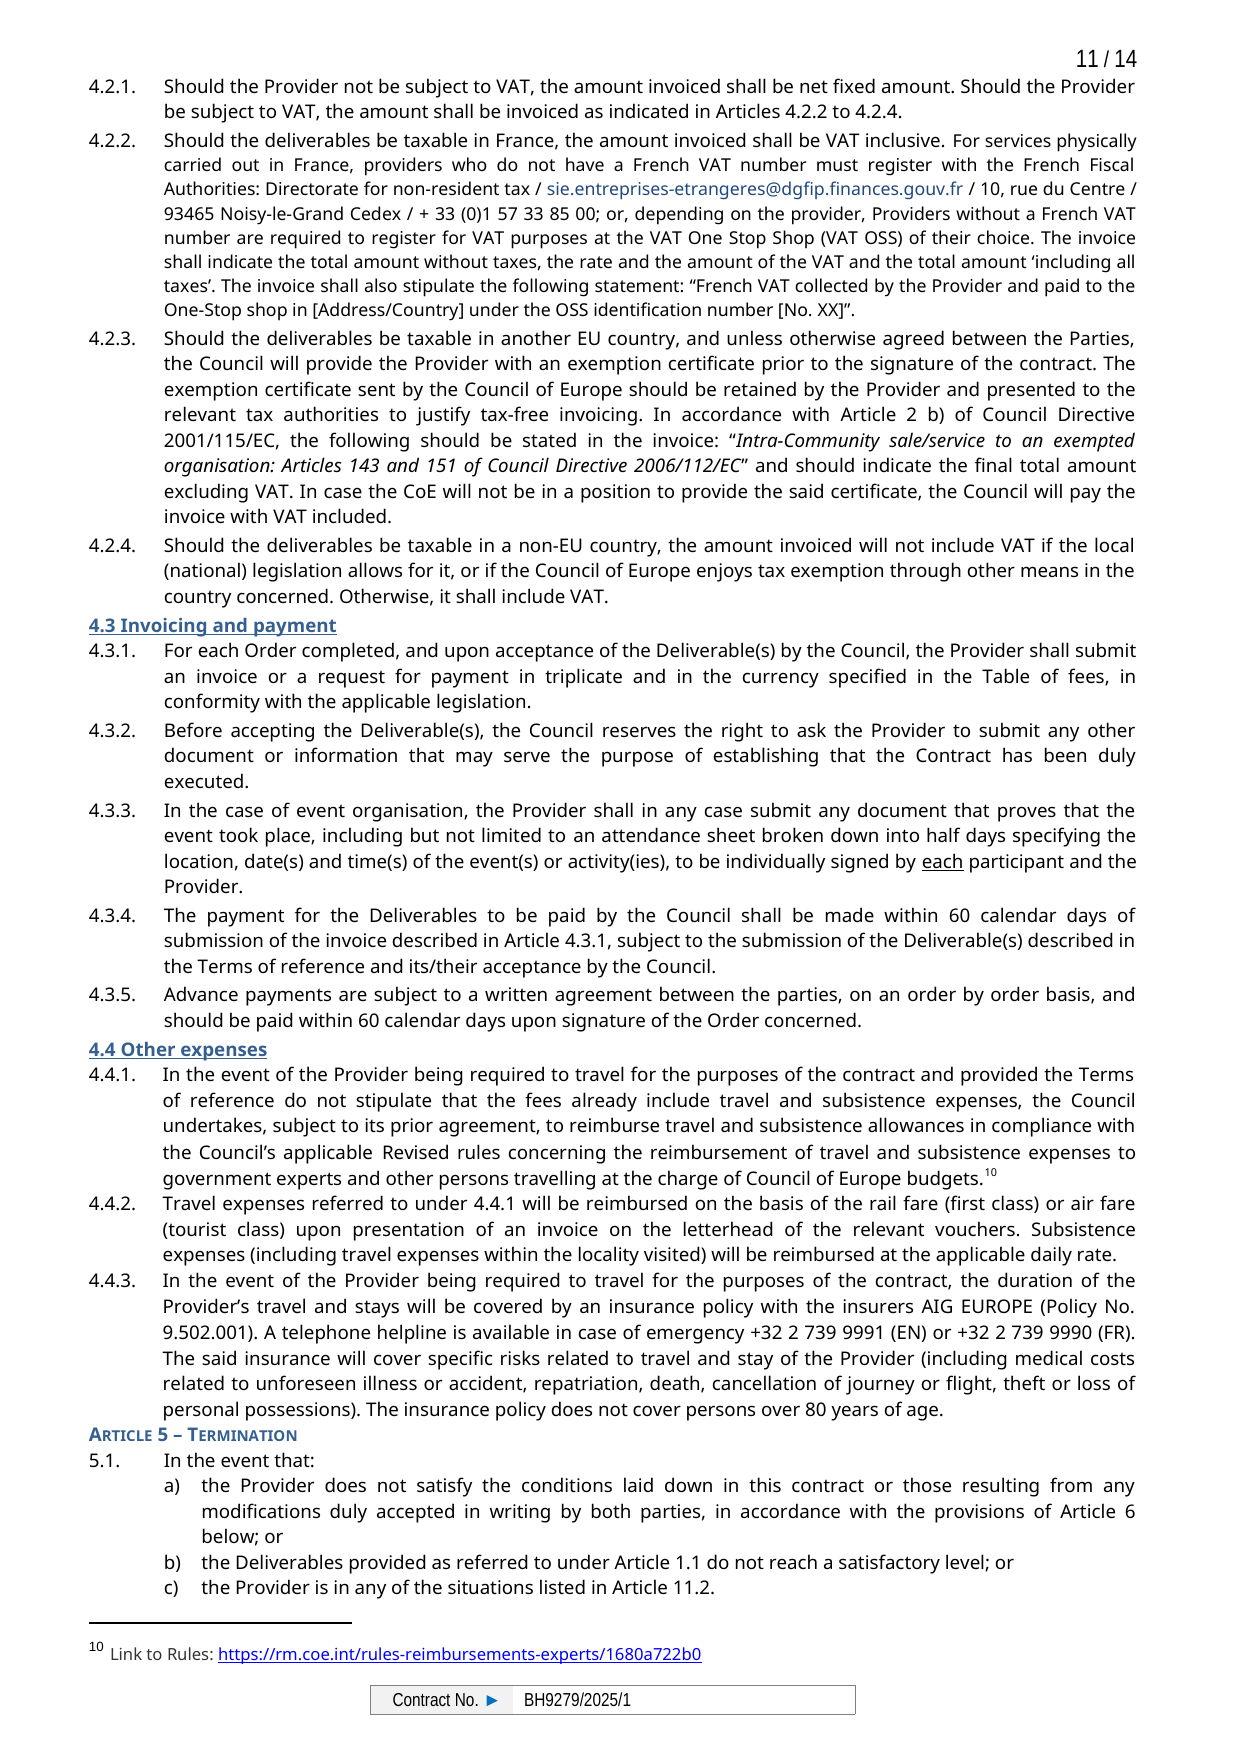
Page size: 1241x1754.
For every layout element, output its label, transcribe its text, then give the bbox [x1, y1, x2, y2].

text Article 5 – Termination [89, 1421, 1137, 1447]
text 4.4.3. In the event of the Provider being required to travel for the purposes of the contract, the duration of the Provider’s travel and stays will be covered by an insurance policy with the insurers AIG EUROPE (Policy No. 9.502.001). A telephone helpline is available in case of emergency +32 2 739 9991 (EN) or +32 2 739 9990 (FR). The said insurance will cover specific risks related to travel and stay of the Provider (including medical costs related to unforeseen illness or accident, repatriation, death, cancellation of journey or flight, theft or loss of personal possessions). The insurance policy does not cover persons over 80 years of age. [89, 1267, 1137, 1421]
text 4.3 Invoicing and payment [89, 612, 1137, 637]
list Should the deliverables be taxable in another EU country, and unless otherwise agreed between the Parties, the Council will provide the Provider with an exemption certificate prior to the signature of the contract. The exemption certificate sent by the Council of Europe should be retained by the Provider and presented to the relevant tax authorities to justify tax-free invoicing. In accordance with Article 2 b) of Council Directive 2001/115/EC, the following should be stated in the invoice: “Intra-Community sale/service to an exempted organisation: Articles 143 and 151 of Council Directive 2006/112/EC” and should indicate the final total amount excluding VAT. In case the CoE will not be in a position to provide the said certificate, the Council will pay the invoice with VAT included. [89, 325, 1137, 529]
list For each Order completed, and upon acceptance of the Deliverable(s) by the Council, the Provider shall submit an invoice or a request for payment in triplicate and in the currency specified in the Table of fees, in conformity with the applicable legislation. [89, 637, 1137, 714]
list the Provider is in any of the situations listed in Article 11.2. [164, 1574, 1137, 1600]
list Should the deliverables be taxable in a non-EU country, the amount invoiced will not include VAT if the local (national) legislation allows for it, or if the Council of Europe enjoys tax exemption through other means in the country concerned. Otherwise, it shall include VAT. [89, 532, 1137, 609]
list Should the Provider not be subject to VAT, the amount invoiced shall be net fixed amount. Should the Provider be subject to VAT, the amount shall be invoiced as indicated in Articles 4.2.2 to 4.2.4. [89, 73, 1137, 124]
list the Deliverables provided as referred to under Article 1.1 do not reach a satisfactory level; or [164, 1549, 1137, 1574]
list The payment for the Deliverables to be paid by the Council shall be made within 60 calendar days of submission of the invoice described in Article 4.3.1, subject to the submission of the Deliverable(s) described in the Terms of reference and its/their acceptance by the Council. [89, 902, 1137, 979]
text 4.4 Other expenses [89, 1036, 1137, 1061]
list the Provider does not satisfy the conditions laid down in this contract or those resulting from any modifications duly accepted in writing by both parties, in accordance with the provisions of Article 6 below; or [164, 1472, 1137, 1549]
list Before accepting the Deliverable(s), the Council reserves the right to ask the Provider to submit any other document or information that may serve the purpose of establishing that the Contract has been duly executed. [89, 717, 1137, 794]
list Advance payments are subject to a written agreement between the parties, on an order by order basis, and should be paid within 60 calendar days upon signature of the Order concerned. [89, 982, 1137, 1033]
text 4.4.1. In the event of the Provider being required to travel for the purposes of the contract and provided the Terms of reference do not stipulate that the fees already include travel and subsistence expenses, the Council undertakes, subject to its prior agreement, to reimburse travel and subsistence allowances in compliance with the Council’s applicable Revised rules concerning the reimbursement of travel and subsistence expenses to government experts and other persons travelling at the charge of Council of Europe budgets. [89, 1061, 1137, 1190]
text 4.4.2. Travel expenses referred to under 4.4.1 will be reimbursed on the basis of the rail fare (first class) or air fare (tourist class) upon presentation of an invoice on the letterhead of the relevant vouchers. Subsistence expenses (including travel expenses within the locality visited) will be reimbursed at the applicable daily rate. [89, 1190, 1137, 1267]
list In the case of event organisation, the Provider shall in any case submit any document that proves that the event took place, including but not limited to an attendance sheet broken down into half days specifying the location, date(s) and time(s) of the event(s) or activity(ies), to be individually signed by each participant and the Provider. [89, 797, 1137, 899]
list In the event that: [89, 1447, 1137, 1472]
list Should the deliverables be taxable in France, the amount invoiced shall be VAT inclusive. For services physically carried out in France, providers who do not have a French VAT number must register with the French Fiscal Authorities: Directorate for non-resident tax / sie.entreprises-etrangeres@dgfip.finances.gouv.fr / 10, rue du Centre / 93465 Noisy-le-Grand Cedex / + 33 (0)1 57 33 85 00; or, depending on the provider, Providers without a French VAT number are required to register for VAT purposes at the VAT One Stop Shop (VAT OSS) of their choice. The invoice shall indicate the total amount without taxes, the rate and the amount of the VAT and the total amount ‘including all taxes’. The invoice shall also stipulate the following statement: “French VAT collected by the Provider and paid to the One-Stop shop in [Address/Country] under the OSS identification number [No. XX]”. [89, 127, 1137, 322]
